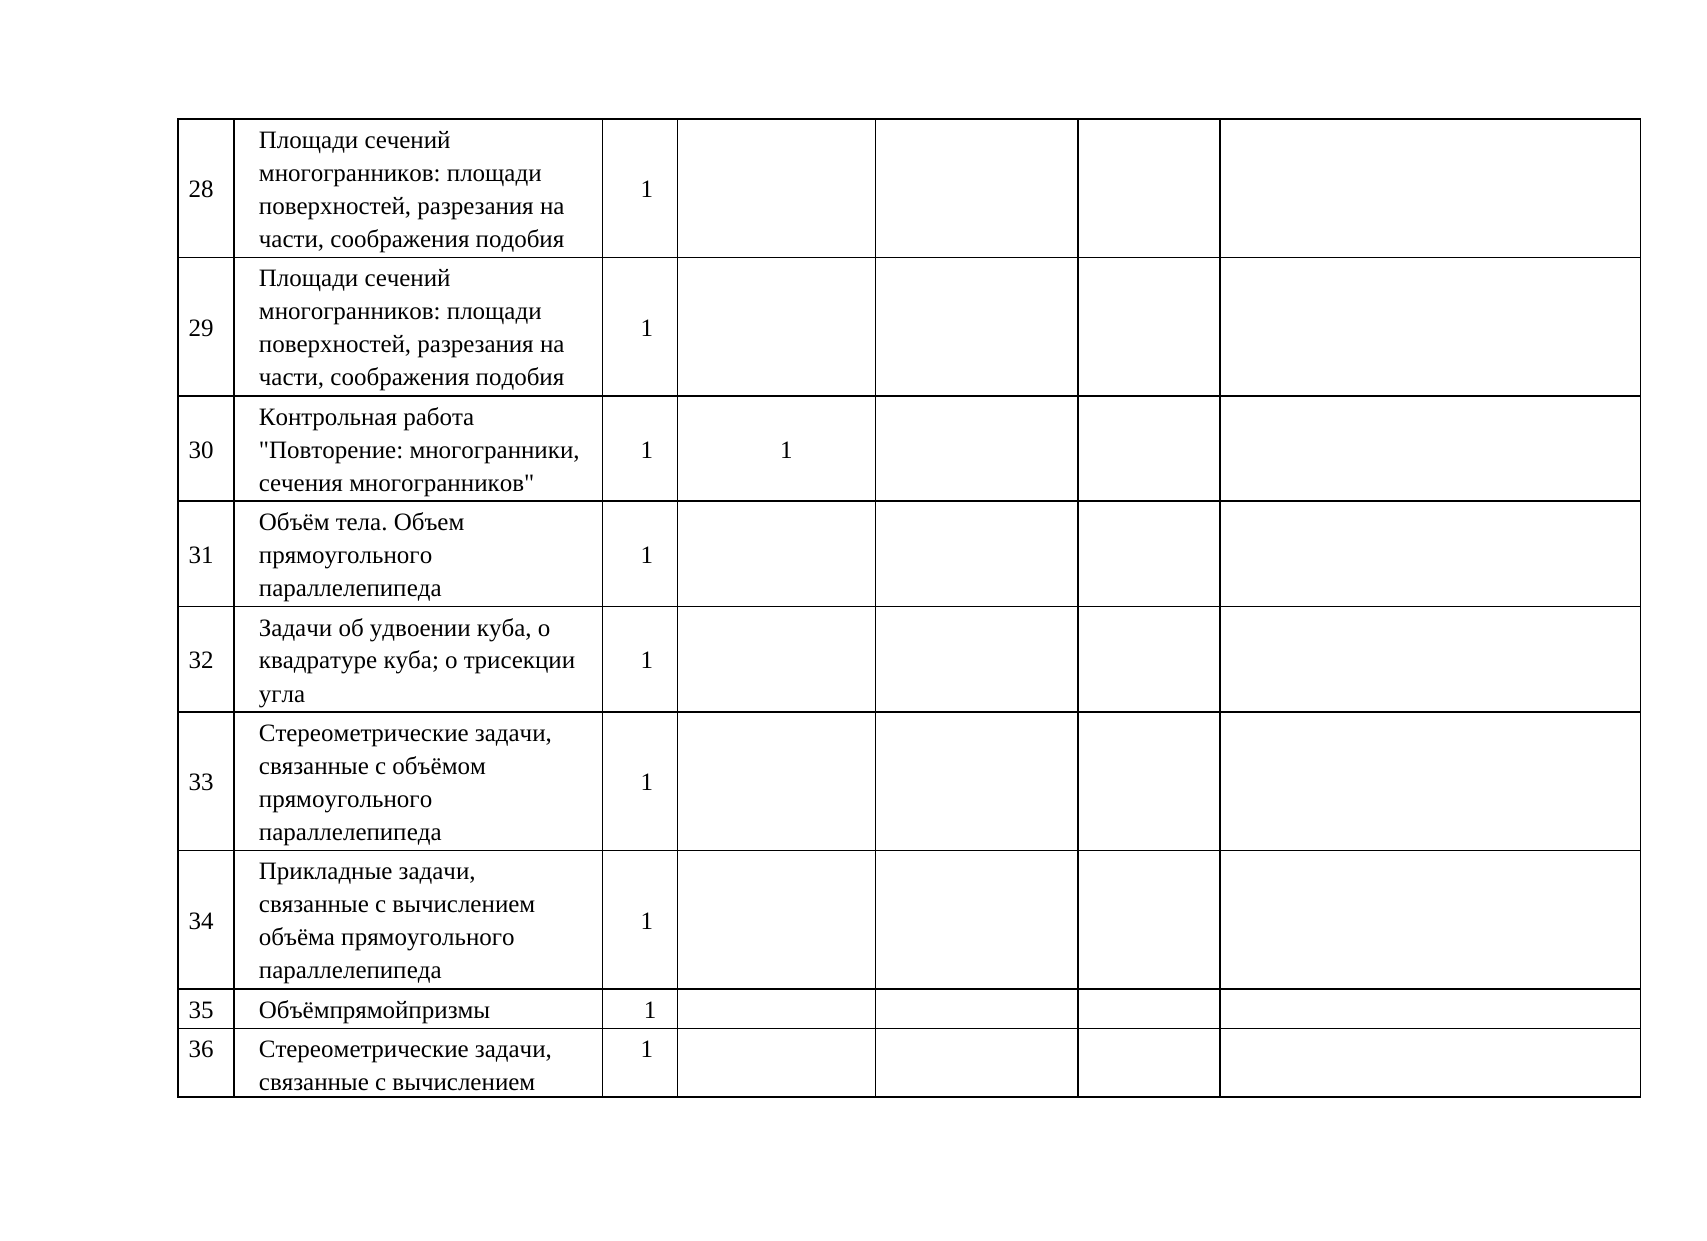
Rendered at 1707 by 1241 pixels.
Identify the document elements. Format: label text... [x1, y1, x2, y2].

table_cell [876, 502, 1077, 606]
table_cell 1 [603, 120, 677, 257]
table_cell [1079, 607, 1219, 711]
table_cell Стереометрические задачи, связанные с объёмом прямоугольного параллелепипеда [235, 713, 602, 850]
table_cell Прикладные задачи, связанные с вычислением объёма прямоугольного параллелепипеда [235, 851, 602, 988]
table_cell [678, 1029, 875, 1096]
table_cell 30 [179, 397, 233, 500]
table_cell [876, 1029, 1077, 1096]
table_cell [1221, 1029, 1640, 1096]
table_cell [1079, 851, 1219, 988]
table_cell 1 [603, 397, 677, 500]
table_cell [678, 258, 875, 395]
table_cell [1221, 120, 1640, 257]
table_cell [876, 990, 1077, 1027]
table_cell 1 [603, 1029, 677, 1096]
table_cell [1221, 851, 1640, 988]
table_cell 1 [603, 851, 677, 988]
table_cell [1221, 990, 1640, 1027]
table_cell [876, 607, 1077, 711]
table_cell [1221, 713, 1640, 850]
table_cell 1 [678, 397, 875, 500]
table_cell [876, 120, 1077, 257]
table_cell Задачи об удвоении куба, о квадратуре куба; о трисекции угла [235, 607, 602, 711]
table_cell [235, 1029, 602, 1096]
table_cell [1079, 990, 1219, 1027]
table_cell [1221, 397, 1640, 500]
table_cell 31 [179, 502, 233, 606]
table_cell 35 [179, 990, 233, 1027]
table_cell [678, 851, 875, 988]
table_cell [678, 120, 875, 257]
table_cell [1079, 502, 1219, 606]
table_cell Площади сечений многогранников: площади поверхностей, разрезания на части, соображения подобия [235, 258, 602, 395]
table_cell [1221, 258, 1640, 395]
table_cell [1079, 713, 1219, 850]
table_cell [678, 713, 875, 850]
table_cell 1 [603, 258, 677, 395]
table_cell Объёмпрямойпризмы [235, 990, 602, 1027]
table_cell Контрольная работа "Повторение: многогранники, сечения многогранников" [235, 397, 602, 500]
table_cell Площади сечений многогранников: площади поверхностей, разрезания на части, соображения подобия [235, 120, 602, 257]
table_cell 1 [603, 607, 677, 711]
table_cell 36 [179, 1029, 233, 1096]
table_cell [1079, 1029, 1219, 1096]
table_cell 29 [179, 258, 233, 395]
table_cell [876, 397, 1077, 500]
table_cell 32 [179, 607, 233, 711]
table_cell [1221, 607, 1640, 711]
table_cell Объём тела. Объем прямоугольного параллелепипеда [235, 502, 602, 606]
table_cell [678, 990, 875, 1027]
table_cell [876, 851, 1077, 988]
table_cell 1 [603, 990, 677, 1027]
table_cell [876, 258, 1077, 395]
table_cell [876, 713, 1077, 850]
table_cell [1079, 397, 1219, 500]
table_cell [1079, 120, 1219, 257]
table_cell [678, 607, 875, 711]
table_cell [1221, 502, 1640, 606]
table_cell 28 [179, 120, 233, 257]
table_cell 1 [603, 713, 677, 850]
table_cell [678, 502, 875, 606]
table_cell 1 [603, 502, 677, 606]
table_cell [1079, 258, 1219, 395]
table_cell 33 [179, 713, 233, 850]
table_cell 34 [179, 851, 233, 988]
